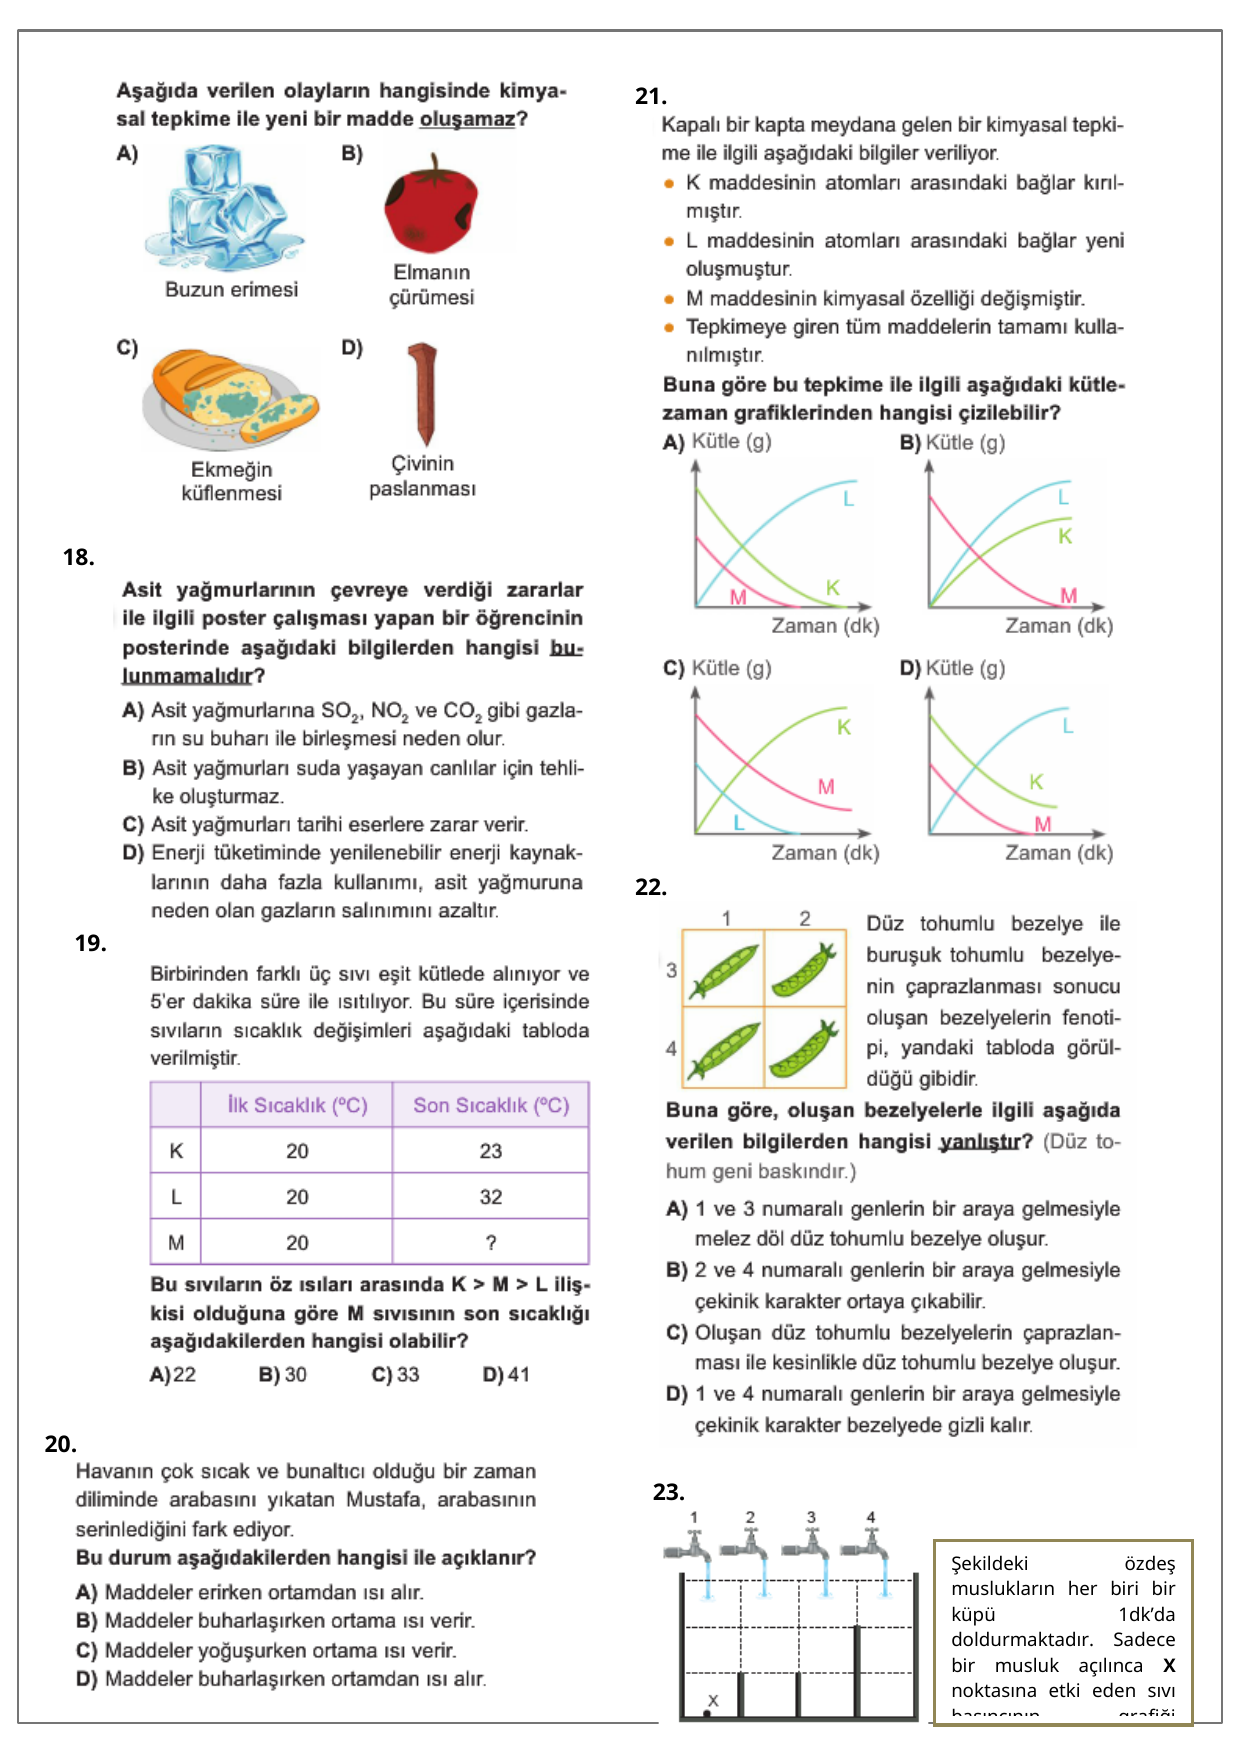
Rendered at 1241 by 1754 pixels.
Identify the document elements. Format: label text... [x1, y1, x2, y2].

picture [658, 901, 1137, 1448]
text 19. [44, 927, 605, 958]
text 23. [635, 1476, 1196, 1507]
picture [652, 111, 1148, 871]
text 20. [44, 1428, 605, 1459]
picture [658, 1506, 929, 1728]
text 18. [44, 541, 605, 572]
picture [136, 958, 606, 1397]
picture [108, 79, 606, 513]
picture [68, 1458, 561, 1705]
text 21. [635, 80, 1196, 111]
picture [113, 572, 606, 927]
text 22. [635, 871, 1196, 902]
